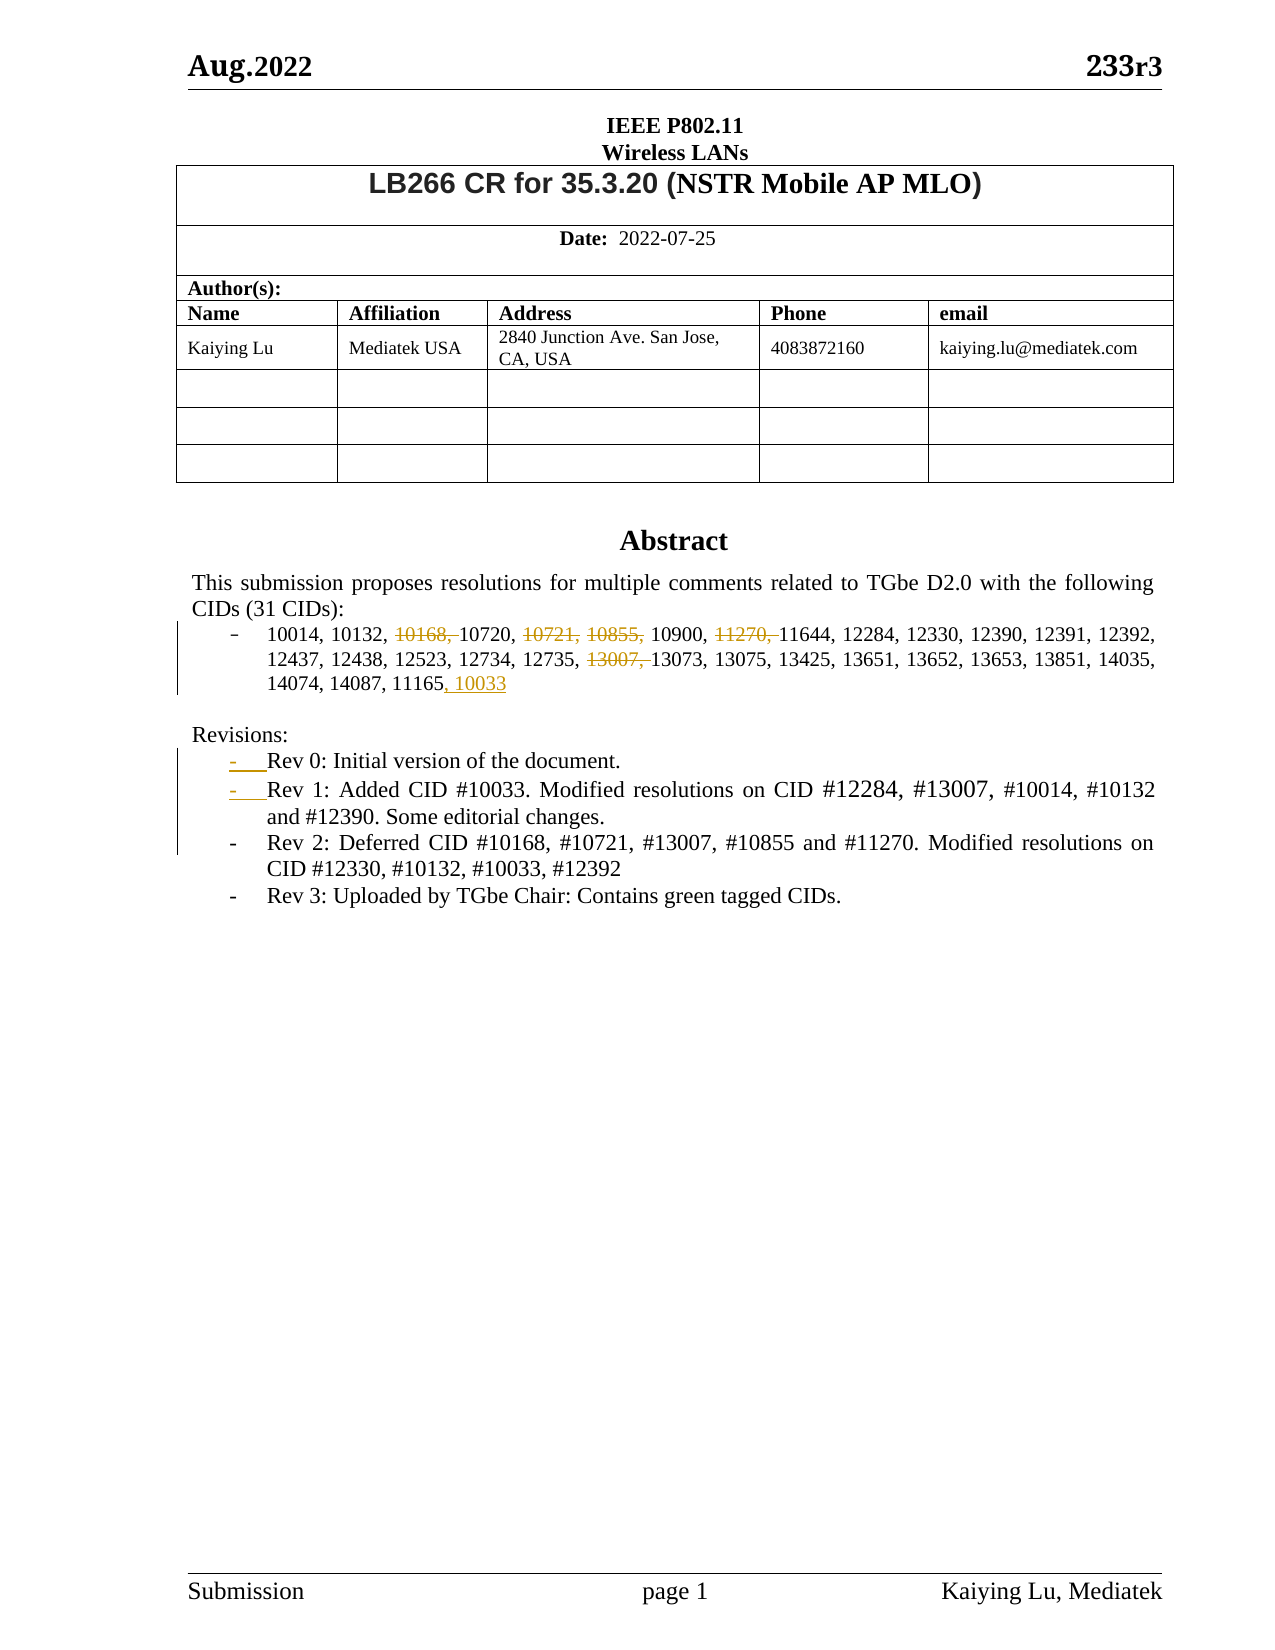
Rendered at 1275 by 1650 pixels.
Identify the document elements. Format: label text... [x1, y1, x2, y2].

table_cell [929, 445, 1173, 482]
table_cell Kaiying Lu [177, 326, 337, 369]
table_cell Affiliation [338, 301, 487, 325]
table_cell [760, 445, 928, 482]
table_cell [338, 408, 487, 444]
table_cell Mediatek USA [338, 326, 487, 369]
table_cell [760, 370, 928, 407]
table_cell [929, 408, 1173, 444]
table_cell [177, 370, 337, 407]
table_cell [488, 445, 759, 482]
table_cell 4083872160 [760, 326, 928, 369]
table_cell [760, 408, 928, 444]
text IEEE P802.11 Wireless LANs [187, 112, 1162, 165]
table_cell [338, 370, 487, 407]
table_cell Address [488, 301, 759, 325]
table_cell email [929, 301, 1173, 325]
table_cell kaiying.lu@mediatek.com [929, 326, 1173, 369]
table_cell Name [177, 301, 337, 325]
table_cell [488, 370, 759, 407]
table_cell Author(s): [177, 276, 1173, 300]
table_cell [338, 445, 487, 482]
table_cell Date: 2022-07-25 [177, 226, 1173, 275]
table_header LB266 CR for 35.3.20 (NSTR Mobile AP MLO) [177, 166, 1173, 225]
table_cell [177, 445, 337, 482]
table_cell [929, 370, 1173, 407]
table_cell [488, 408, 759, 444]
table_cell [177, 408, 337, 444]
table_cell Phone [760, 301, 928, 325]
table_cell 2840 Junction Ave. San Jose, CA, USA [488, 326, 759, 369]
